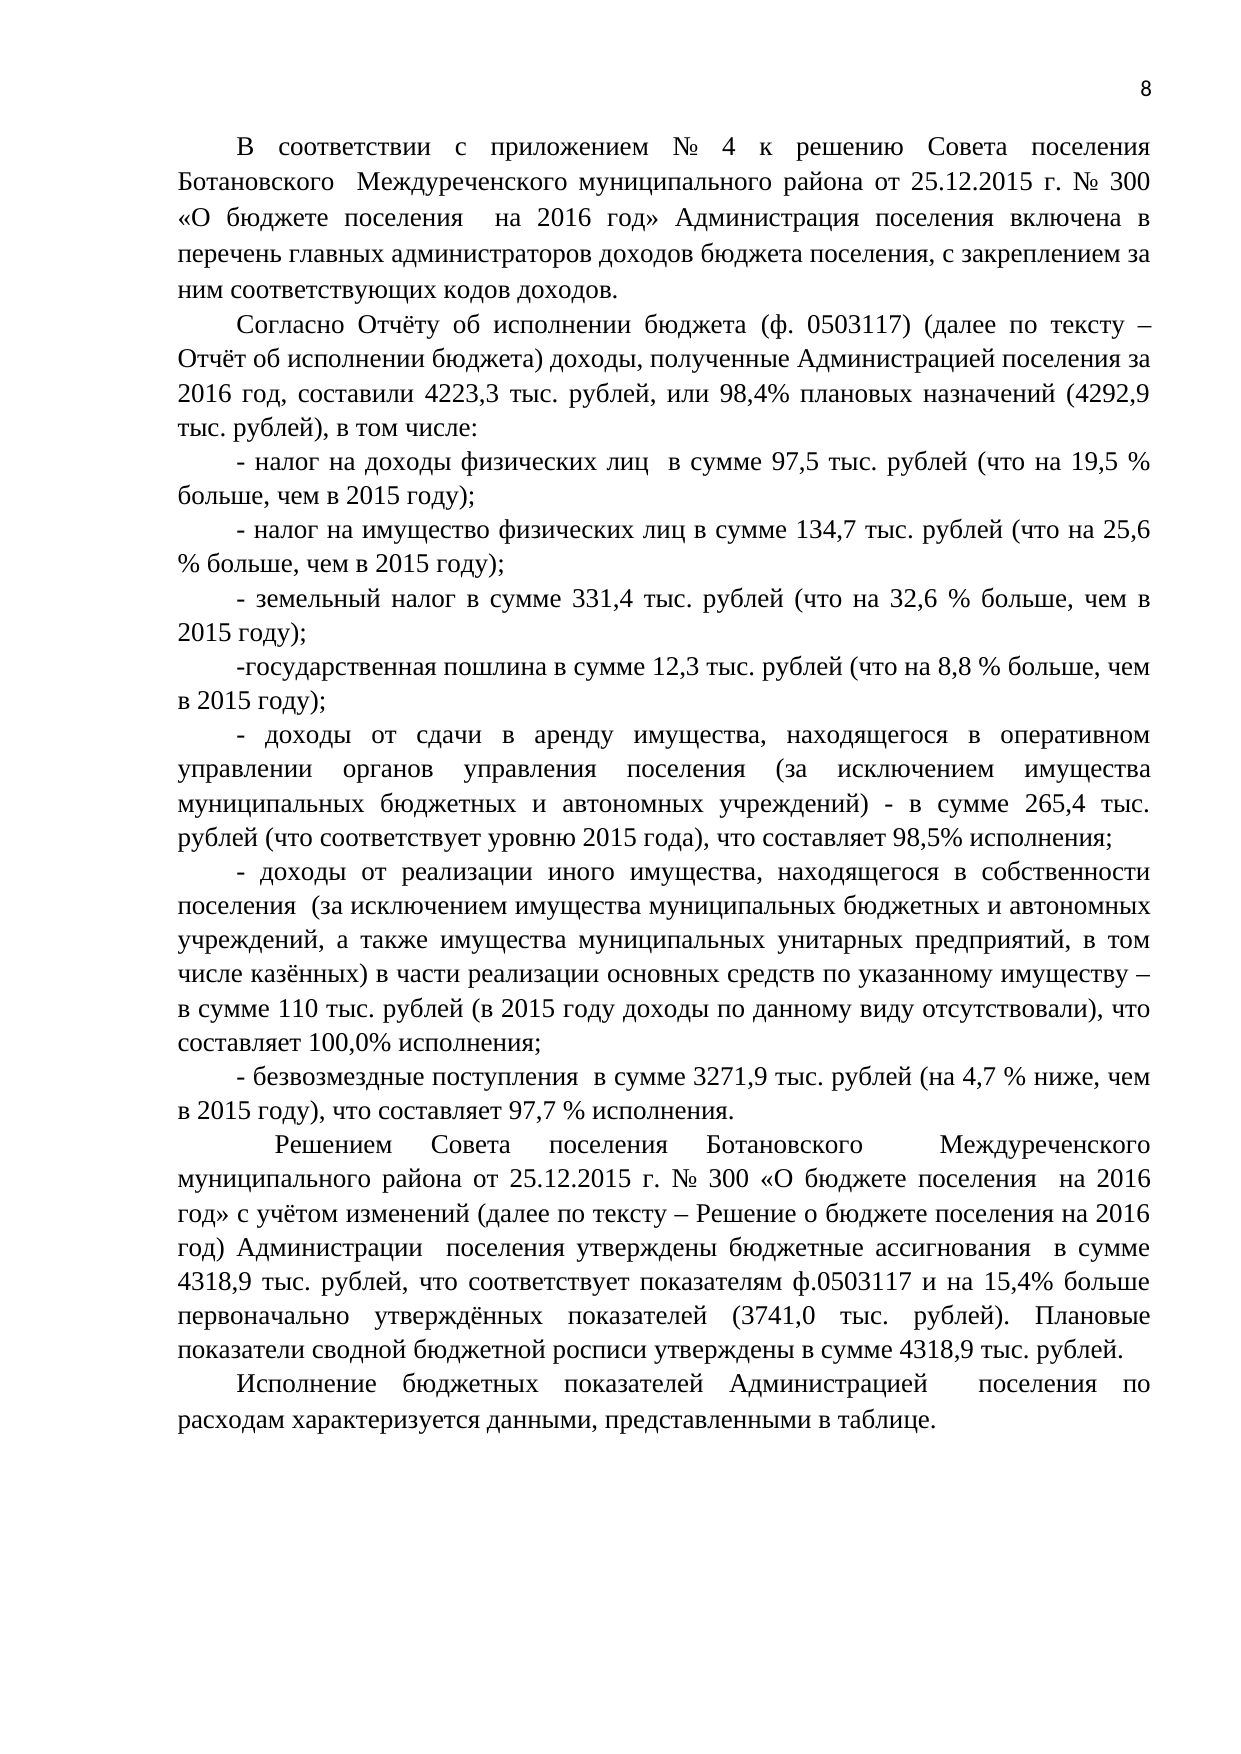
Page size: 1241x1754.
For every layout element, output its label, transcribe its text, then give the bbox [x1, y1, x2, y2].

text - доходы от сдачи в аренду имущества, находящегося в оперативном управлении органов управления поселения (за исключением имущества муниципальных бюджетных и автономных учреждений) - в сумме 265,4 тыс. рублей (что соответствует уровню 2015 года), что составляет 98,5% исполнения; [177, 718, 1152, 852]
text - доходы от реализации иного имущества, находящегося в собственности поселения (за исключением имущества муниципальных бюджетных и автономных учреждений, а также имущества муниципальных унитарных предприятий, в том числе казённых) в части реализации основных средств по указанному имуществу – в сумме 110 тыс. рублей (в 2015 году доходы по данному виду отсутствовали), что составляет 100,0% исполнения; [177, 855, 1152, 1057]
text Согласно Отчёту об исполнении бюджета (ф. 0503117) (далее по тексту – Отчёт об исполнении бюджета) доходы, полученные Администрацией поселения за 2016 год, составили 4223,3 тыс. рублей, или 98,4% плановых назначений (4292,9 тыс. рублей), в том числе: [177, 308, 1152, 442]
text -государственная пошлина в сумме 12,3 тыс. рублей (что на 8,8 % больше, чем в 2015 году); [177, 650, 1152, 715]
text - налог на имущество физических лиц в сумме 134,7 тыс. рублей (что на 25,6 % больше, чем в 2015 году); [177, 513, 1152, 579]
text Исполнение бюджетных показателей Администрацией поселения по расходам характеризуется данными, представленными в таблице. [177, 1368, 1152, 1434]
text В соответствии с приложением № 4 к решению Совета поселения Ботановского Междуреченского муниципального района от 25.12.2015 г. № 300 «О бюджете поселения на 2016 год» Администрация поселения включена в перечень главных администраторов доходов бюджета поселения, с закреплением за ним соответствующих кодов доходов. [177, 130, 1152, 304]
text - безвозмездные поступления в сумме 3271,9 тыс. рублей (на 4,7 % ниже, чем в 2015 году), что составляет 97,7 % исполнения. [177, 1060, 1152, 1125]
text Решением Совета поселения Ботановского Междуреченского муниципального района от 25.12.2015 г. № 300 «О бюджете поселения на 2016 год» с учётом изменений (далее по тексту – Решение о бюджете поселения на 2016 год) Администрации поселения утверждены бюджетные ассигнования в сумме 4318,9 тыс. рублей, что соответствует показателям ф.0503117 и на 15,4% больше первоначально утверждённых показателей (3741,0 тыс. рублей). Плановые показатели сводной бюджетной росписи утверждены в сумме 4318,9 тыс. рублей. [177, 1128, 1152, 1364]
text - налог на доходы физических лиц в сумме 97,5 тыс. рублей (что на 19,5 % больше, чем в 2015 году); [177, 445, 1152, 510]
text - земельный налог в сумме 331,4 тыс. рублей (что на 32,6 % больше, чем в 2015 году); [177, 582, 1152, 647]
